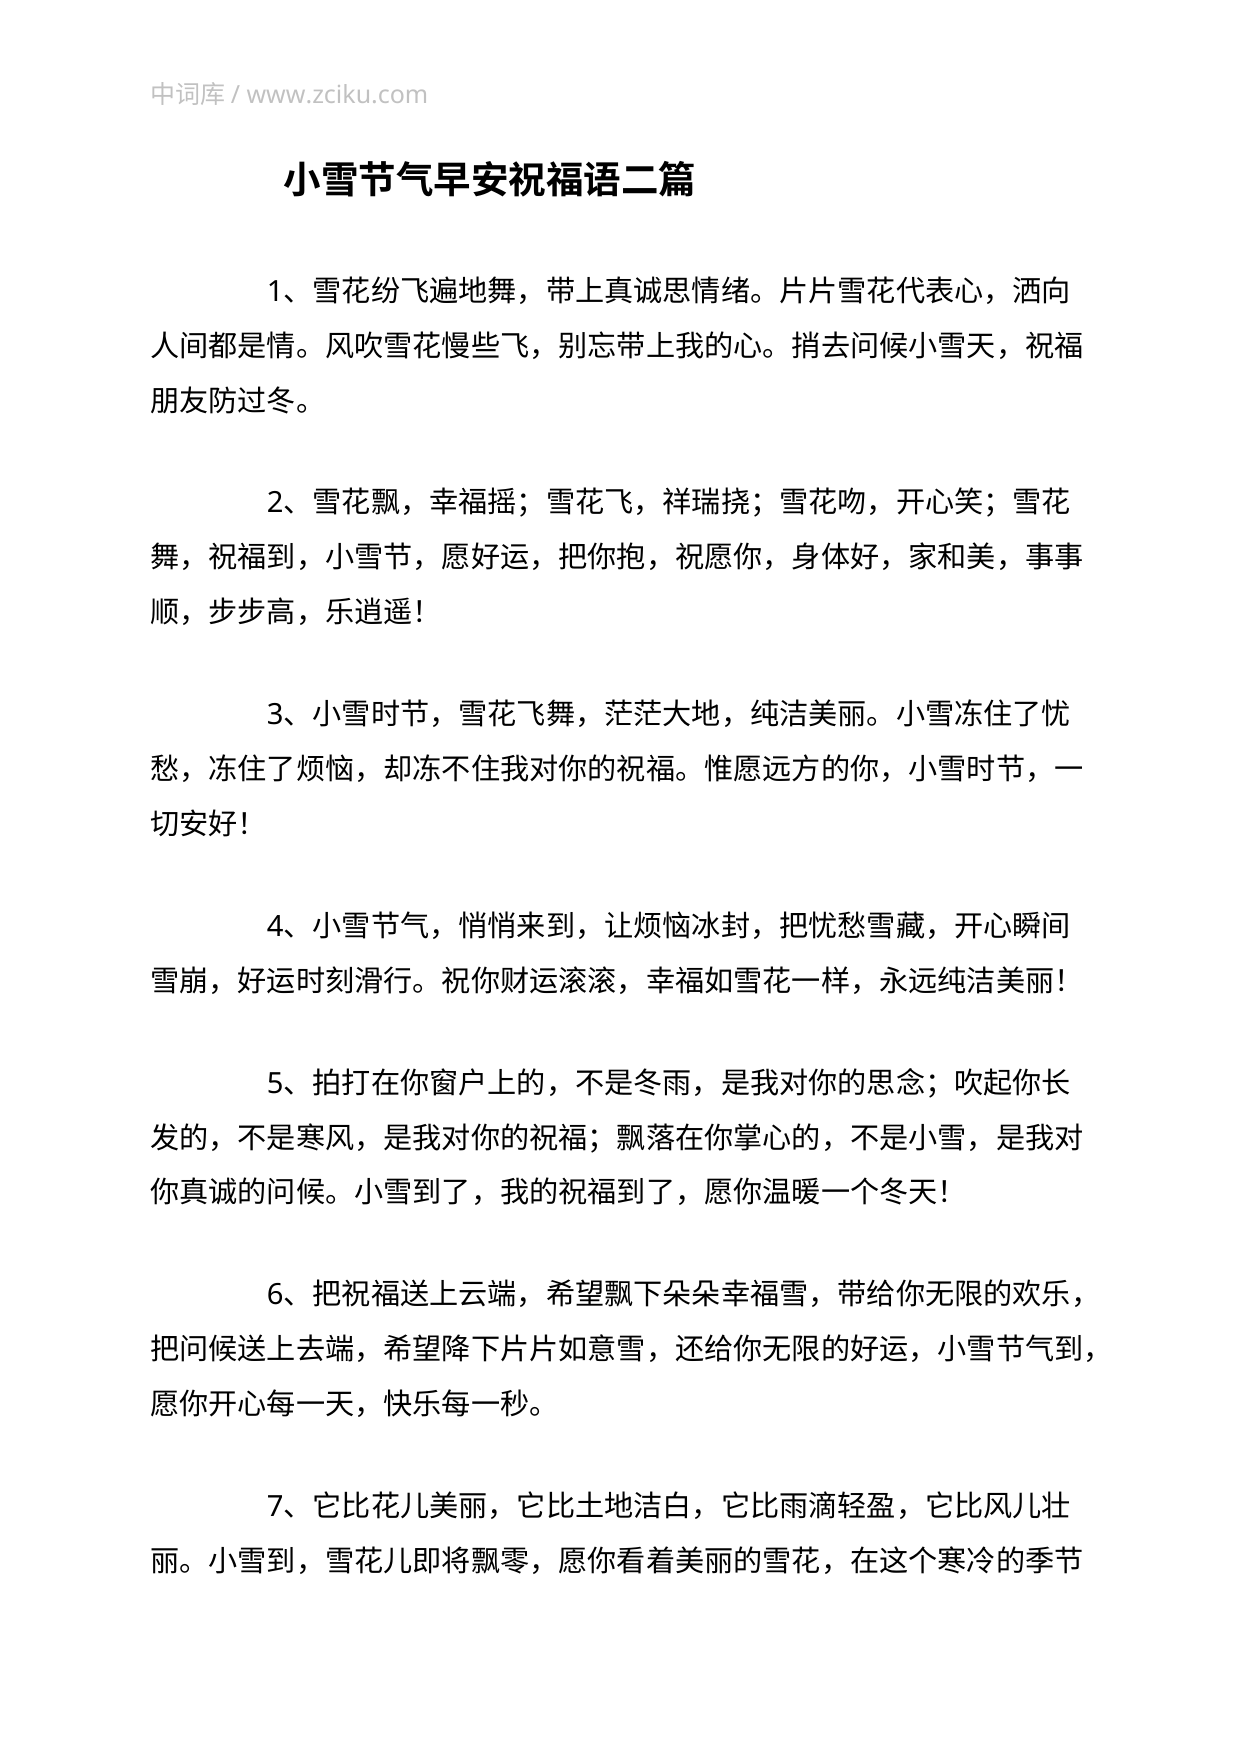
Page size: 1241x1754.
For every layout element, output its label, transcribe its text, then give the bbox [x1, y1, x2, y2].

text 2、雪花飘，幸福摇；雪花飞，祥瑞挠；雪花吻，开心笑；雪花舞，祝福到，小雪节，愿好运，把你抱，祝愿你，身体好，家和美，事事顺，步步高，乐逍遥！ [150, 479, 1090, 631]
text 5、拍打在你窗户上的，不是冬雨，是我对你的思念；吹起你长发的，不是寒风，是我对你的祝福；飘落在你掌心的，不是小雪，是我对你真诚的问候。小雪到了，我的祝福到了，愿你温暖一个冬天！ [150, 1059, 1090, 1211]
text 3、小雪时节，雪花飞舞，茫茫大地，纯洁美丽。小雪冻住了忧愁，冻住了烦恼，却冻不住我对你的祝福。惟愿远方的你，小雪时节，一切安好！ [150, 691, 1090, 843]
text 1、雪花纷飞遍地舞，带上真诚思情绪。片片雪花代表心，洒向人间都是情。风吹雪花慢些飞，别忘带上我的心。捎去问候小雪天，祝福朋友防过冬。 [150, 267, 1090, 419]
text 4、小雪节气，悄悄来到，让烦恼冰封，把忧愁雪藏，开心瞬间雪崩，好运时刻滑行。祝你财运滚滚，幸福如雪花一样，永远纯洁美丽！ [150, 902, 1090, 1000]
text 6、把祝福送上云端，希望飘下朵朵幸福雪，带给你无限的欢乐，把问候送上去端，希望降下片片如意雪，还给你无限的好运，小雪节气到，愿你开心每一天，快乐每一秒。 [150, 1271, 1090, 1423]
text 小雪节气早安祝福语二篇 [150, 150, 1090, 204]
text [150, 1482, 1090, 1580]
